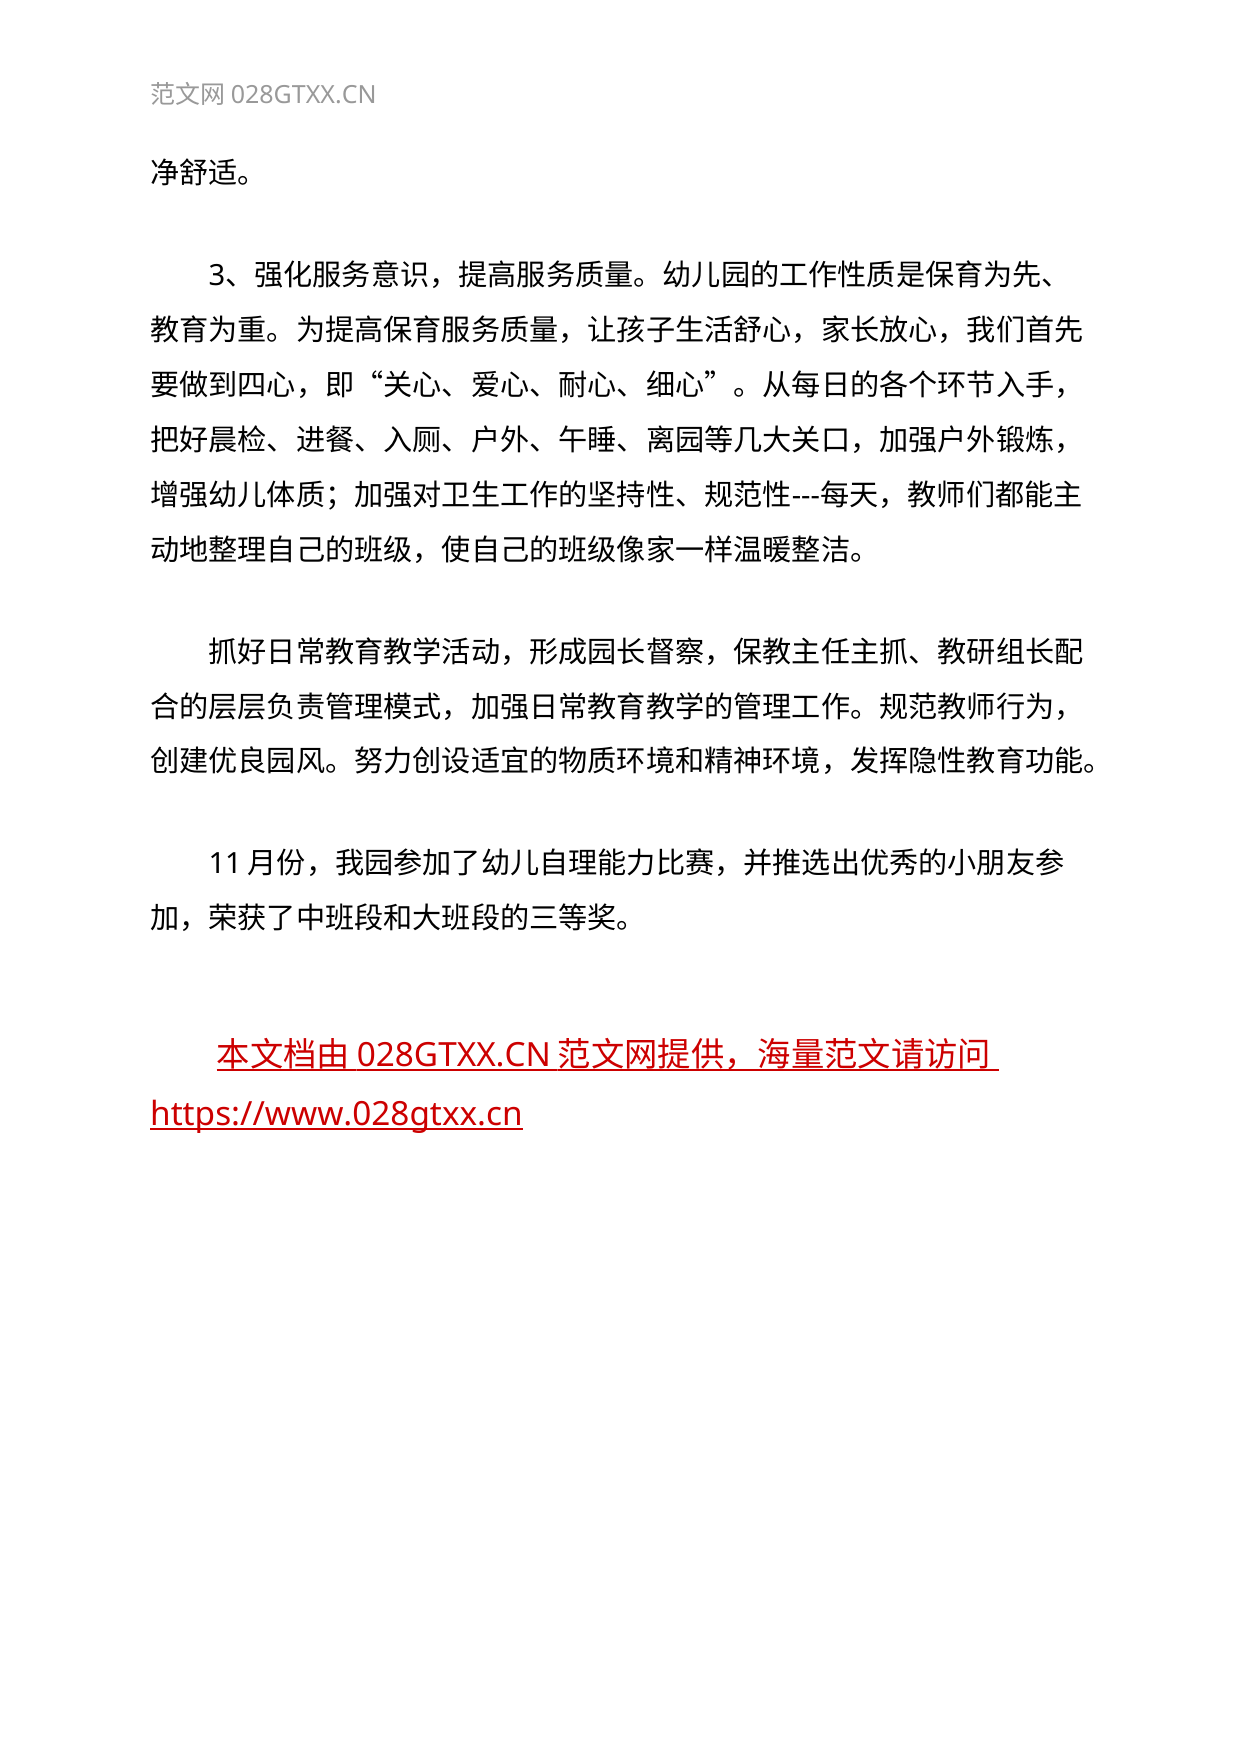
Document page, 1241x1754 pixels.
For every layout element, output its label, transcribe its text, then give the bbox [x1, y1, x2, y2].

text 11月份，我园参加了幼儿自理能力比赛，并推选出优秀的小朋友参加，荣获了中班段和大班段的三等奖。 [150, 840, 1090, 937]
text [150, 150, 1090, 192]
text 本文档由028GTXX.CN范文网提供，海量范文请访问 https://www.028gtxx.cn [150, 1028, 1090, 1135]
text 3、强化服务意识，提高服务质量。幼儿园的工作性质是保育为先、教育为重。为提高保育服务质量，让孩子生活舒心，家长放心，我们首先要做到四心，即“关心、爱心、耐心、细心”。从每日的各个环节入手，把好晨检、进餐、入厕、户外、午睡、离园等几大关口，加强户外锻炼，增强幼儿体质；加强对卫生工作的坚持性、规范性---每天，教师们都能主动地整理自己的班级，使自己的班级像家一样温暖整洁。 [150, 252, 1090, 569]
text 抓好日常教育教学活动，形成园长督察，保教主任主抓、教研组长配合的层层负责管理模式，加强日常教育教学的管理工作。规范教师行为，创建优良园风。努力创设适宜的物质环境和精神环境，发挥隐性教育功能。 [150, 628, 1090, 780]
